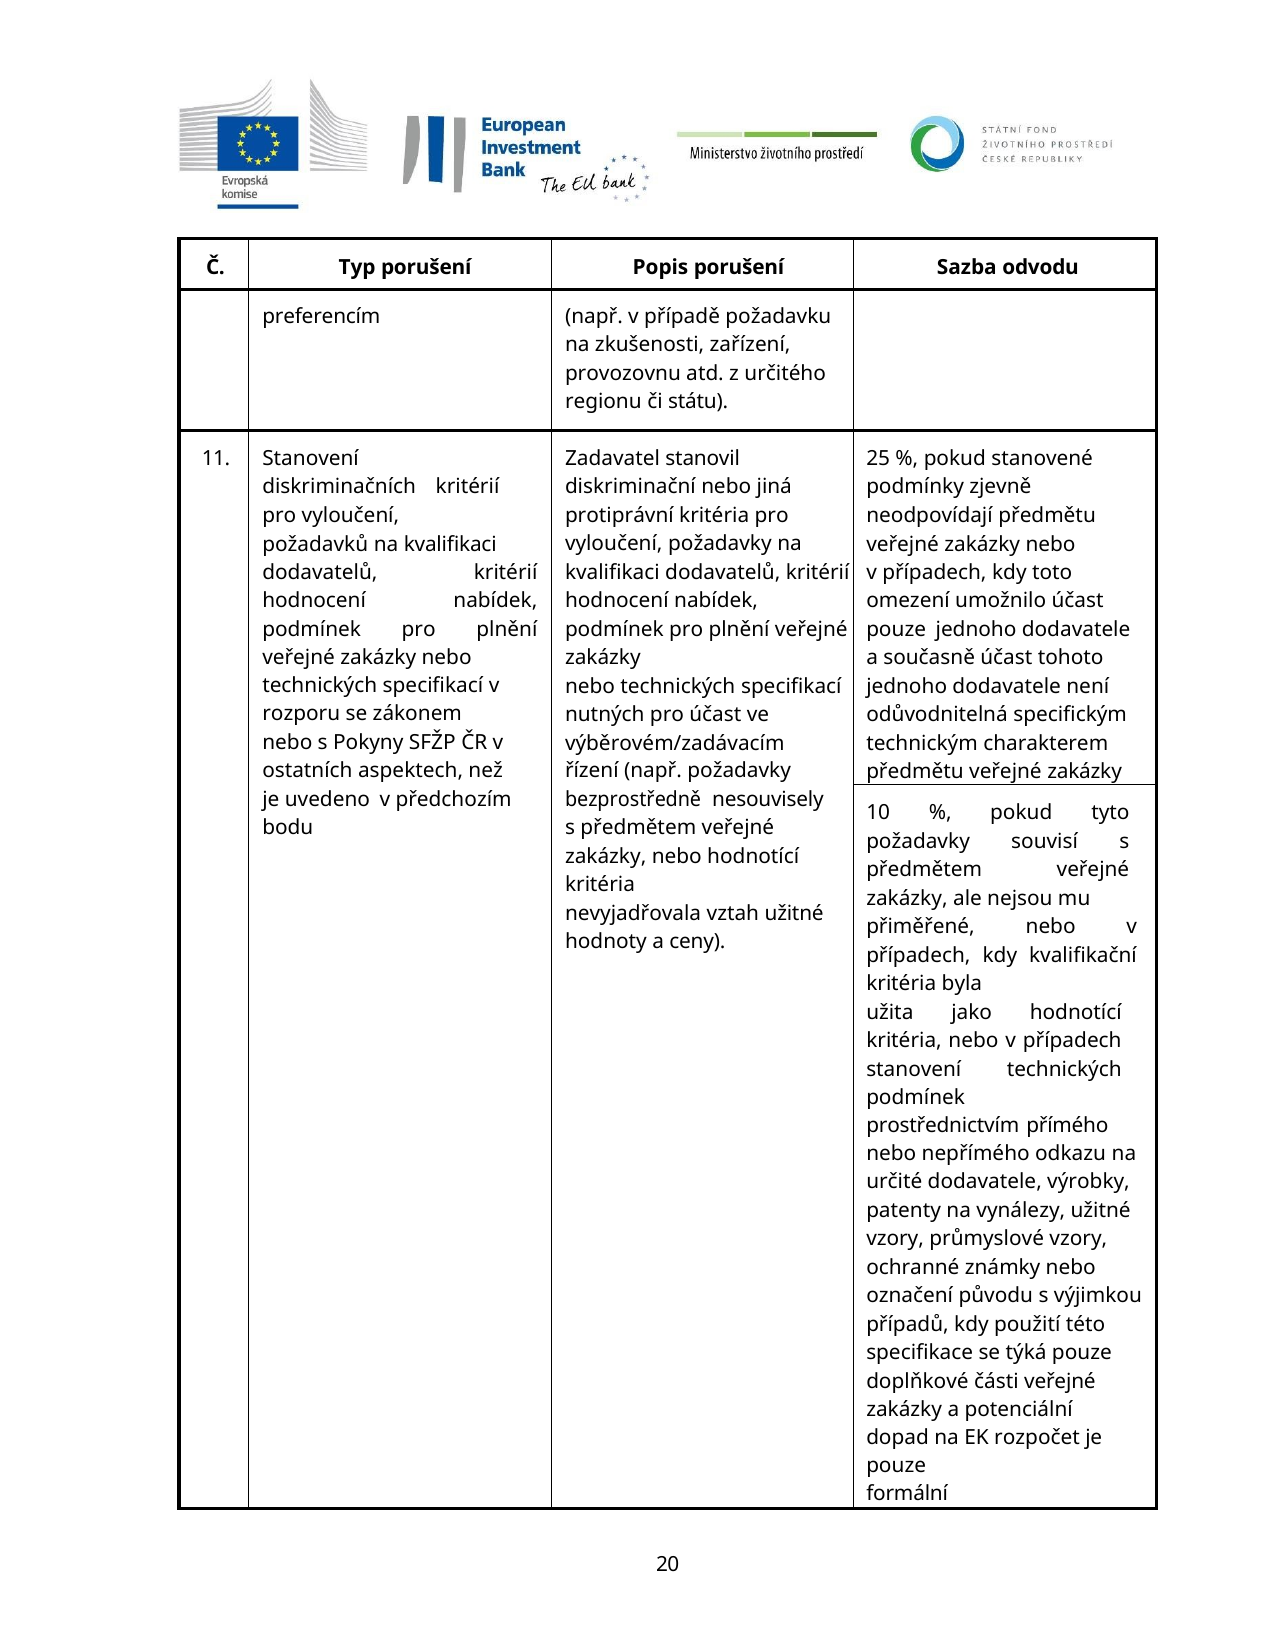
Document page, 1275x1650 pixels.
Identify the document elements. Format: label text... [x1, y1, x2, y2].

table_cell Stanovení diskriminačních kritérií pro vyloučení, požadavků na kvalifikaci dodavatelů, kritérií hodnocení nabídek, podmínek pro plnění veřejné zakázky nebo technických specifikací v rozporu se zákonem nebo s Pokyny SFŽP ČR v ostatních aspektech, než je uvedeno v předchozím bodu [249, 432, 551, 1507]
table_cell 11. [181, 432, 248, 1507]
table_cell preferencím [249, 291, 551, 428]
picture [177, 73, 1115, 213]
table_cell 25 %, pokud stanovené podmínky zjevně neodpovídají předmětu veřejné zakázky nebo v případech, kdy toto omezení umožnilo účast pouze jednoho dodavatele a současně účast tohoto jednoho dodavatele není odůvodnitelná specifickým technickým charakterem předmětu veřejné zakázky [854, 432, 1155, 784]
table_cell [854, 291, 1155, 428]
table_cell [181, 291, 248, 428]
table_header Popis porušení [552, 240, 853, 288]
table_header Č. [181, 240, 248, 288]
table_header Sazba odvodu [854, 240, 1155, 288]
table_header Typ porušení [249, 240, 551, 288]
table_cell Zadavatel stanovil diskriminační nebo jiná protiprávní kritéria pro vyloučení, požadavky na kvalifikaci dodavatelů, kritérií hodnocení nabídek, podmínek pro plnění veřejné zakázky nebo technických specifikací nutných pro účast ve výběrovém/zadávacím řízení (např. požadavky bezprostředně nesouvisely s předmětem veřejné zakázky, nebo hodnotící kritéria nevyjadřovala vztah užitné hodnoty a ceny). [552, 432, 853, 1507]
table_cell 10 %, pokud tyto požadavky souvisí s předmětem veřejné zakázky, ale nejsou mu přiměřené, nebo v případech, kdy kvalifikační kritéria byla užita jako hodnotící kritéria, nebo v případech stanovení technických podmínek prostřednictvím přímého nebo nepřímého odkazu na určité dodavatele, výrobky, patenty na vynálezy, užitné vzory, průmyslové vzory, ochranné známky nebo označení původu s výjimkou případů, kdy použití této specifikace se týká pouze doplňkové části veřejné zakázky a potenciální dopad na EK rozpočet je pouze formální [854, 785, 1155, 1507]
table_cell (např. v případě požadavku na zkušenosti, zařízení, provozovnu atd. z určitého regionu či státu). [552, 291, 853, 428]
